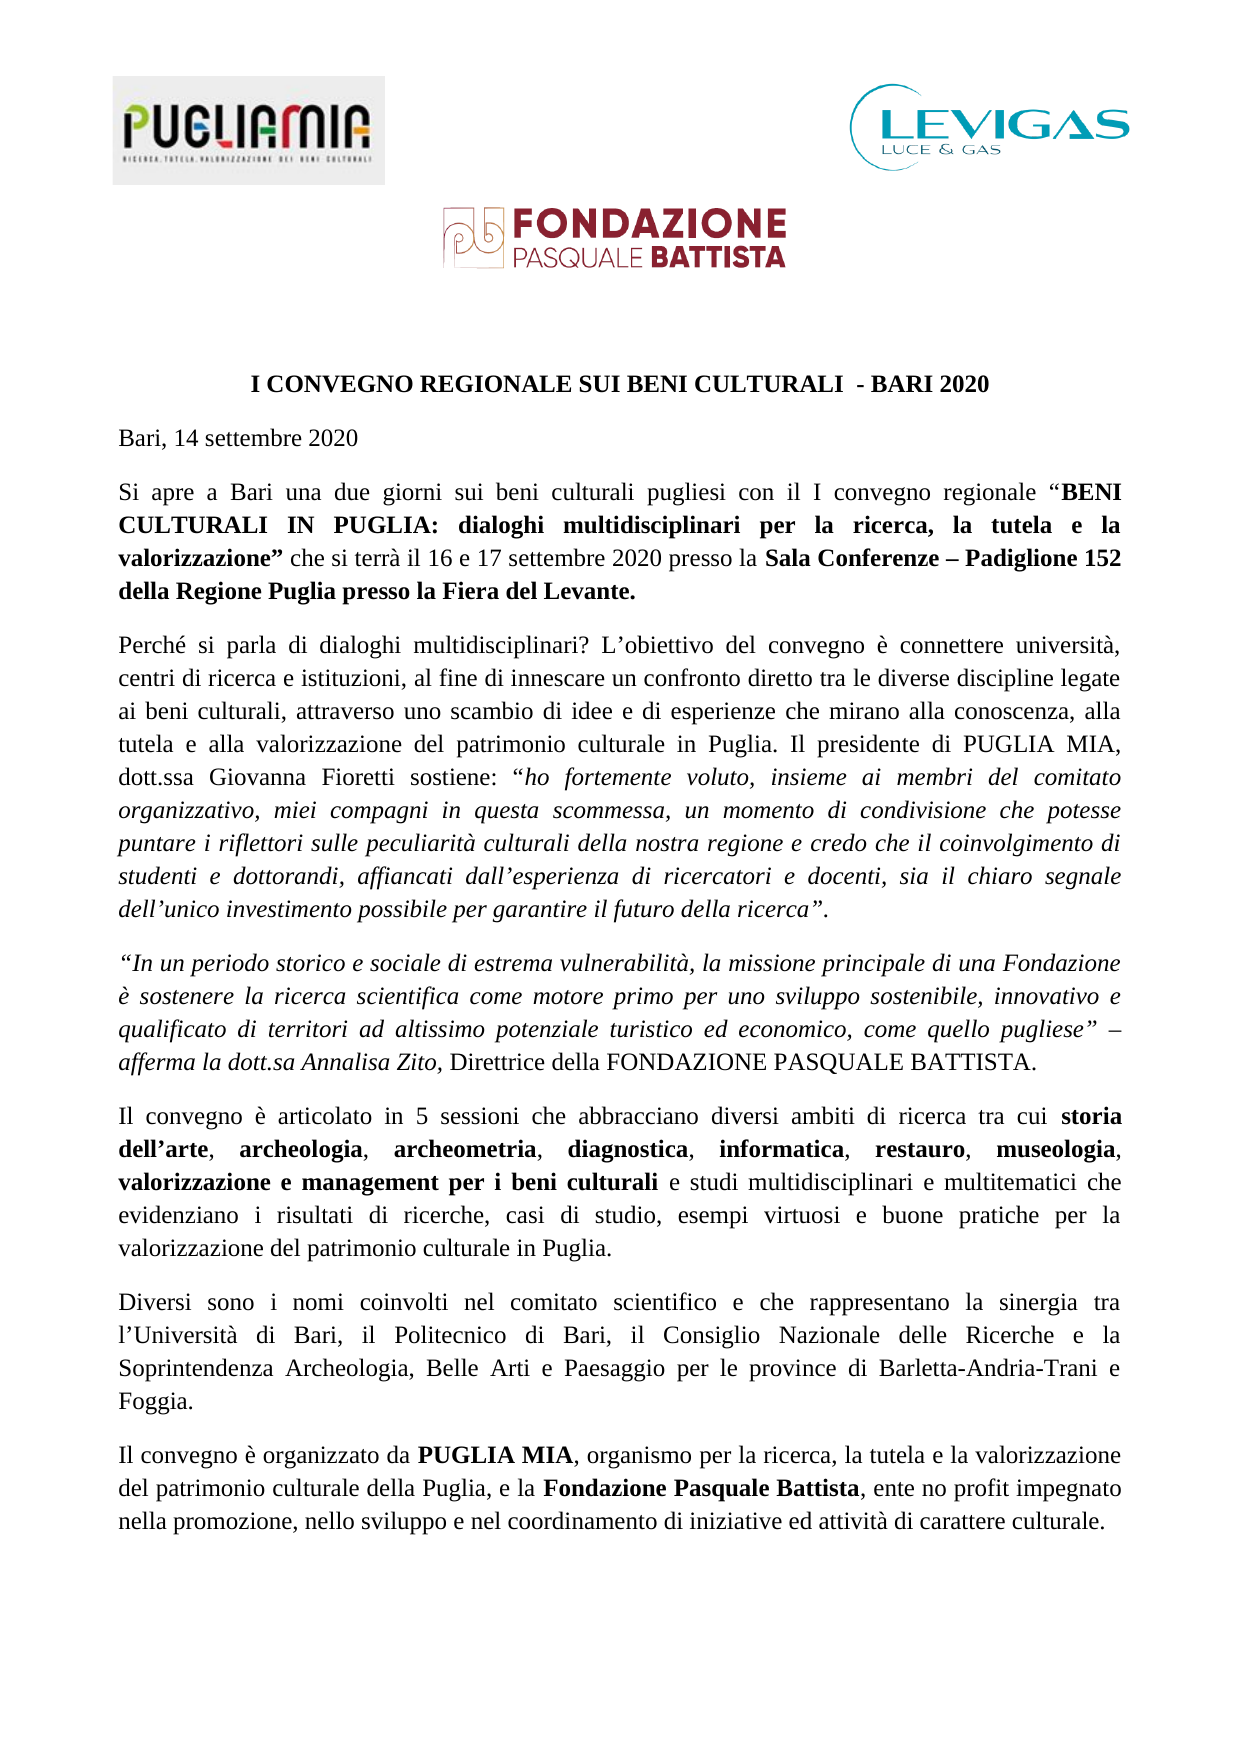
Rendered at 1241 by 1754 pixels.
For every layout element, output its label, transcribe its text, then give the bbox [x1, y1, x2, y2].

text Bari, 14 settembre 2020 [118, 423, 1122, 452]
text Diversi sono i nomi coinvolti nel comitato scientifico e che rappresentano la sinergia tra l’Università di Bari, il Politecnico di Bari, il Consiglio Nazionale delle Ricerche e la Soprintendenza Archeologia, Belle Arti e Paesaggio per le province di Barletta-Andria-Trani e Foggia. [118, 1287, 1122, 1414]
picture [830, 77, 1153, 177]
text I CONVEGNO REGIONALE SUI BENI CULTURALI - BARI 2020 [118, 369, 1122, 398]
text Il convegno è articolato in 5 sessioni che abbracciano diversi ambiti di ricerca tra cui storia dell’arte, archeologia, archeometria, diagnostica, informatica, restauro, museologia, valorizzazione e management per i beni culturali e studi multidisciplinari e multitematici che evidenziano i risultati di ricerche, casi di studio, esempi virtuosi e buone pratiche per la valorizzazione del patrimonio culturale in Puglia. [118, 1101, 1122, 1262]
text “In un periodo storico e sociale di estrema vulnerabilità, la missione principale di una Fondazione è sostenere la ricerca scientifica come motore primo per uno sviluppo sostenibile, innovativo e qualificato di territori ad altissimo potenziale turistico ed economico, come quello pugliese” – afferma la dott.sa Annalisa Zito, Direttrice della FONDAZIONE PASQUALE BATTISTA. [118, 948, 1122, 1076]
text Si apre a Bari una due giorni sui beni culturali pugliesi con il I convegno regionale “BENI CULTURALI IN PUGLIA: dialoghi multidisciplinari per la ricerca, la tutela e la valorizzazione” che si terrà il 16 e 17 settembre 2020 presso la Sala Conferenze – Padiglione 152 della Regione Puglia presso la Fiera del Levante. [118, 477, 1122, 605]
text Il convegno è organizzato da PUGLIA MIA, organismo per la ricerca, la tutela e la valorizzazione del patrimonio culturale della Puglia, e la Fondazione Pasquale Battista, ente no profit impegnato nella promozione, nello sviluppo e nel coordinamento di iniziative ed attività di carattere culturale. [118, 1440, 1122, 1534]
picture [112, 76, 385, 185]
text Perché si parla di dialoghi multidisciplinari? L’obiettivo del convegno è connettere università, centri di ricerca e istituzioni, al fine di innescare un confronto diretto tra le diverse discipline legate ai beni culturali, attraverso uno scambio di idee e di esperienze che mirano alla conoscenza, alla tutela e alla valorizzazione del patrimonio culturale in Puglia. Il presidente di PUGLIA MIA, dott.ssa Giovanna Fioretti sostiene: “ho fortemente voluto, insieme ai membri del comitato organizzativo, miei compagni in questa scommessa, un momento di condivisione che potesse puntare i riflettori sulle peculiarità culturali della nostra regione e credo che il coinvolgimento di studenti e dottorandi, affiancati dall’esperienza di ricercatori e docenti, sia il chiaro segnale dell’unico investimento possibile per garantire il futuro della ricerca”. [118, 630, 1122, 923]
